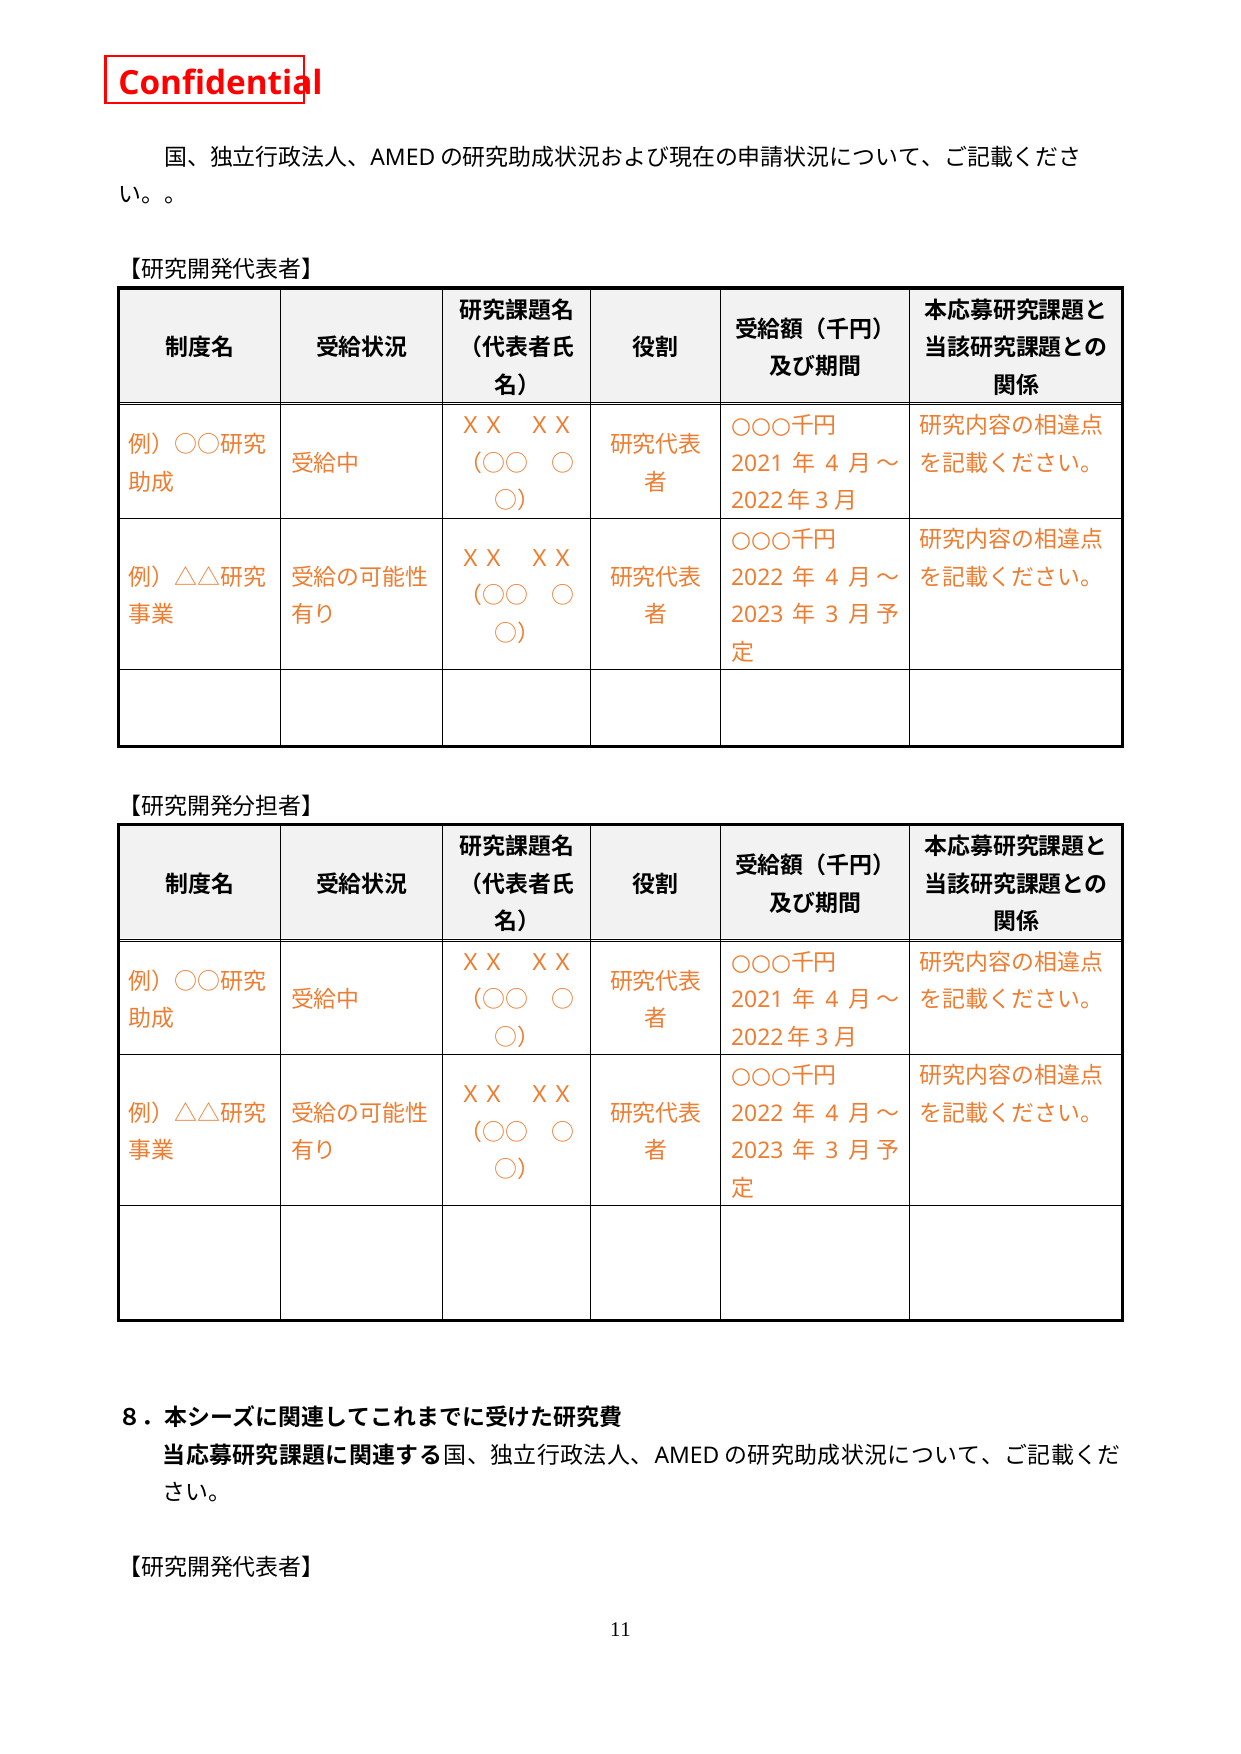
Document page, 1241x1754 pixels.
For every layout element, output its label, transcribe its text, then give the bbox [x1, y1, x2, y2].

table_cell 研究内容の相違点を記載ください。 [910, 405, 1121, 518]
table_header 本応募研究課題と当該研究課題との関係 [910, 826, 1121, 938]
table_cell ＸＸ ＸＸ （○○ ○○） [443, 1055, 590, 1205]
table_cell ○○○千円 2022年4月～2023年3月予定 [721, 519, 909, 669]
table_cell 受給の可能性有り [281, 1055, 442, 1205]
table_cell [120, 1206, 280, 1319]
table_cell 例）△△研究事業 [120, 519, 280, 669]
table_cell [910, 1206, 1121, 1319]
table_header 受給状況 [281, 826, 442, 938]
table_cell 受給中 [281, 942, 442, 1054]
table_cell [120, 670, 280, 745]
table_cell ＸＸ ＸＸ （○○ ○○） [443, 519, 590, 669]
text ８．本シーズに関連してこれまでに受けた研究費 [118, 1397, 1122, 1434]
table_cell [591, 1206, 720, 1319]
table_cell [443, 670, 590, 745]
table_cell 例）○○研究助成 [120, 942, 280, 1054]
table_cell [591, 670, 720, 745]
text 【研究開発分担者】 [118, 785, 1122, 823]
table_cell ○○○千円 2021年4月～2022年3 月 [721, 405, 909, 518]
table_cell ＸＸ ＸＸ （○○ ○○） [443, 942, 590, 1054]
table_cell 研究代表者 [591, 519, 720, 669]
text 当応募研究課題に関連する国、独立行政法人、AMEDの研究助成状況について、ご記載ください。 [162, 1434, 1122, 1509]
table_header 制度名 [120, 826, 280, 938]
text 【研究開発代表者】 [118, 1547, 1122, 1584]
table_header 役割 [591, 290, 720, 402]
text 【研究開発代表者】 [118, 249, 1122, 286]
table_cell 研究代表者 [591, 1055, 720, 1205]
text 国、独立行政法人、AMEDの研究助成状況および現在の申請状況について、ご記載ください。。 [118, 136, 1122, 211]
table_header 受給状況 [281, 290, 442, 402]
table_header 受給額（千円） 及び期間 [721, 826, 909, 938]
table_cell [443, 1206, 590, 1319]
table_cell ＸＸ ＸＸ （○○ ○○） [443, 405, 590, 518]
table_header 研究課題名 （代表者氏名） [443, 290, 590, 402]
table_cell [281, 670, 442, 745]
table_cell 研究内容の相違点を記載ください。 [910, 942, 1121, 1054]
table_cell 受給中 [281, 405, 442, 518]
table_cell 例）△△研究事業 [120, 1055, 280, 1205]
table_cell 受給の可能性有り [281, 519, 442, 669]
table_header 受給額（千円） 及び期間 [721, 290, 909, 402]
table_header 役割 [591, 826, 720, 938]
table_cell 研究内容の相違点を記載ください。 [910, 519, 1121, 669]
table_cell 研究内容の相違点を記載ください。 [910, 1055, 1121, 1205]
table_cell ○○○千円 2021年4月～2022年3 月 [721, 942, 909, 1054]
table_header 本応募研究課題と当該研究課題との関係 [910, 290, 1121, 402]
table_cell 研究代表者 [591, 942, 720, 1054]
table_cell [721, 670, 909, 745]
table_header 制度名 [120, 290, 280, 402]
table_cell 研究代表者 [591, 405, 720, 518]
table_cell [281, 1206, 442, 1319]
table_cell [910, 670, 1121, 745]
table_cell 例）○○研究助成 [120, 405, 280, 518]
table_cell [721, 1206, 909, 1319]
table_header 研究課題名 （代表者氏名） [443, 826, 590, 938]
table_cell ○○○千円 2022年4月～2023年3月予定 [721, 1055, 909, 1205]
